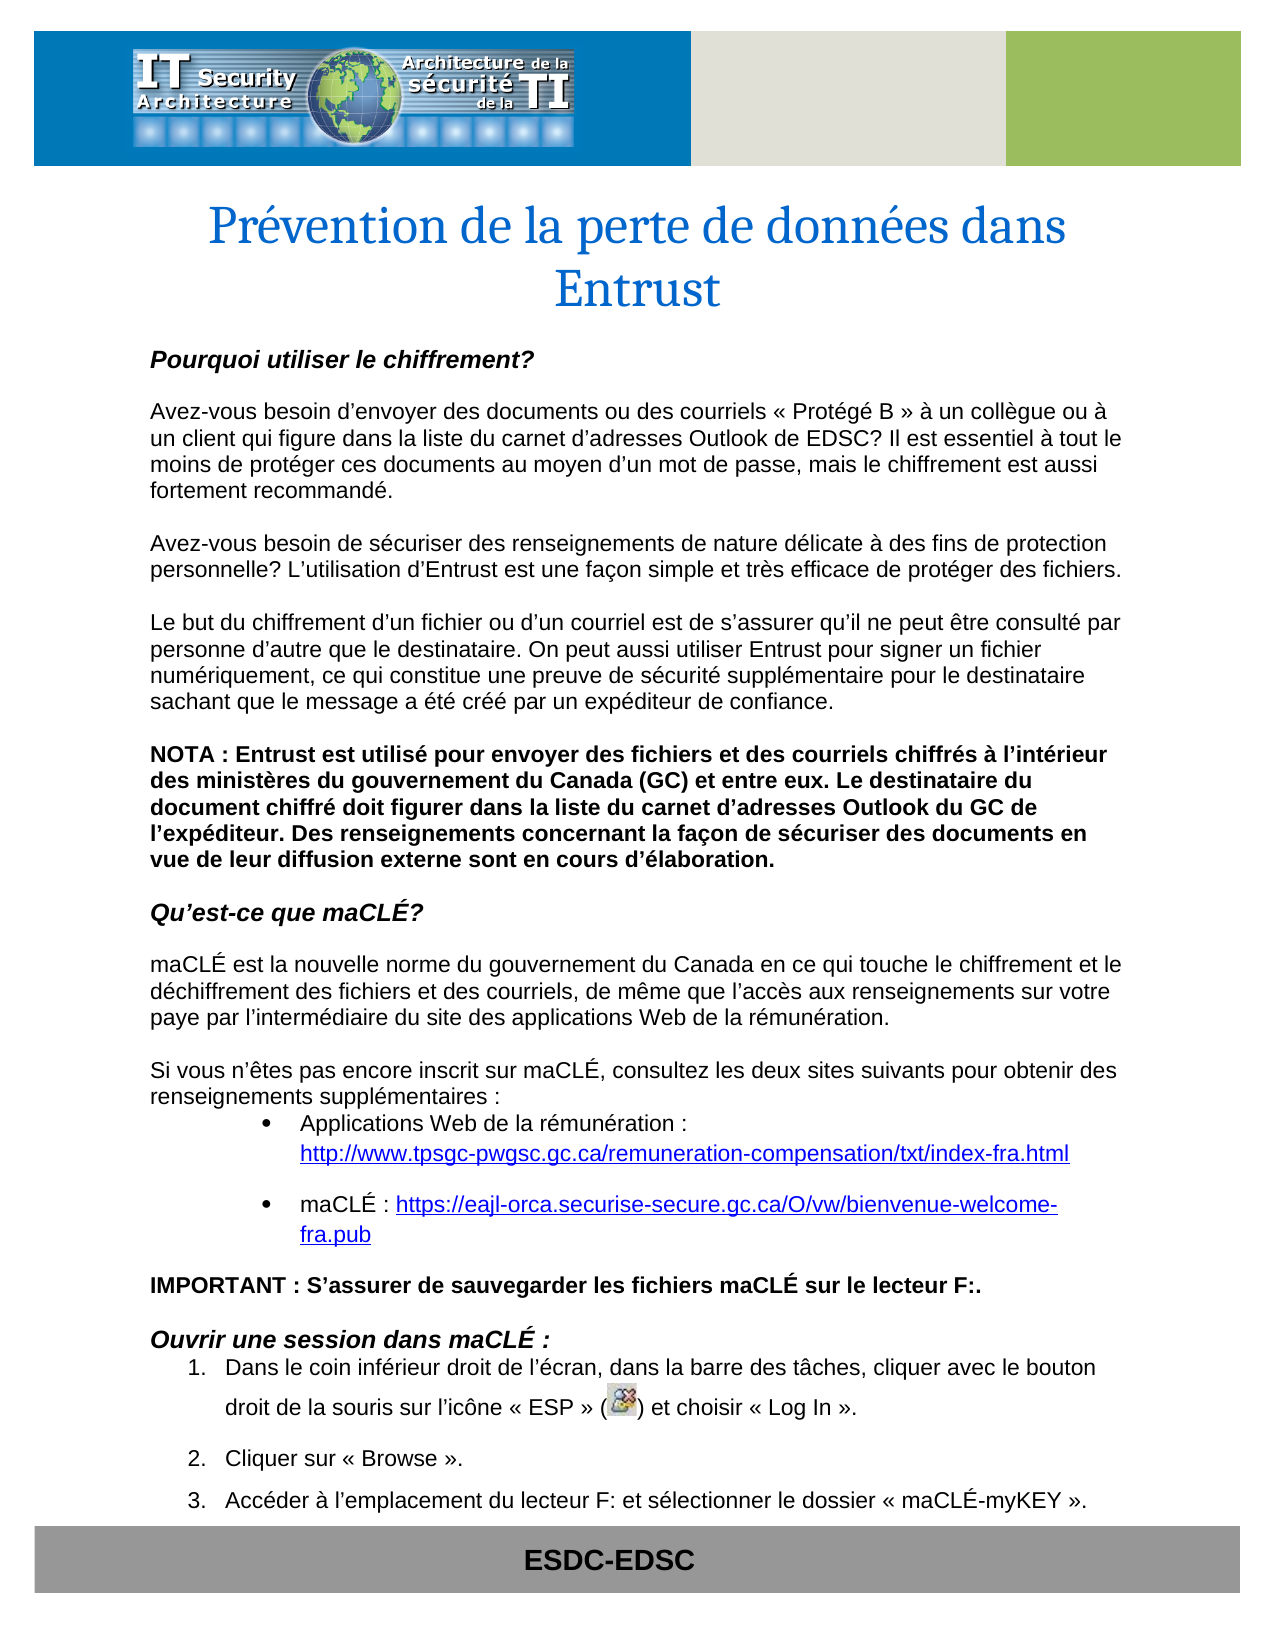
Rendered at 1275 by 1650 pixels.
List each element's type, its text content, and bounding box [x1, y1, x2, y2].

text Avez-vous besoin d’envoyer des documents ou des courriels « Protégé B » à un collègue ou à un client qui figure dans la liste du carnet d’adresses Outlook de EDSC? Il est essentiel à tout le moins de protéger ces documents au moyen d’un mot de passe, mais le chiffrement est aussi fortement recommandé. [150, 398, 1125, 504]
text maCLÉ est la nouvelle norme du gouvernement du Canada en ce qui touche le chiffrement et le déchiffrement des fichiers et des courriels, de même que l’accès aux renseignements sur votre paye par l’intermédiaire du site des applications Web de la rémunération. [150, 951, 1125, 1031]
list Accéder à l’emplacement du lecteur F: et sélectionner le dossier « maCLÉ-myKEY ». [187, 1487, 1125, 1514]
picture [127, 44, 581, 152]
title Prévention de la perte de données dans Entrust [150, 195, 1125, 319]
subtitle Qu’est-ce que maCLÉ? [150, 898, 1125, 926]
text Si vous n’êtes pas encore inscrit sur maCLÉ, consultez les deux sites suivants pour obtenir des renseignements supplémentaires : [150, 1057, 1125, 1109]
list Applications Web de la rémunération : http://www.tpsgc-pwgsc.gc.ca/remuneration-compensation/txt/index-fra.html [262, 1109, 1125, 1166]
list Cliquer sur « Browse ». [187, 1444, 1125, 1471]
text Ouvrir une session dans maCLÉ : [150, 1325, 1125, 1353]
text Le but du chiffrement d’un fichier ou d’un courriel est de s’assurer qu’il ne peut être consulté par personne d’autre que le destinataire. On peut aussi utiliser Entrust pour signer un fichier numériquement, ce qui constitue une preuve de sécurité supplémentaire pour le destinataire sachant que le message a été créé par un expéditeur de confiance. [150, 609, 1125, 714]
text Avez-vous besoin de sécuriser des renseignements de nature délicate à des fins de protection personnelle? L’utilisation d’Entrust est une façon simple et très efficace de protéger des fichiers. [150, 530, 1125, 583]
list maCLÉ : https://eajl-orca.securise-secure.gc.ca/O/vw/bienvenue-welcome-fra.pub [262, 1191, 1125, 1247]
text NOTA : Entrust est utilisé pour envoyer des fichiers et des courriels chiffrés à l’intérieur des ministères du gouvernement du Canada (GC) et entre eux. Le destinataire du document chiffré doit figurer dans la liste du carnet d’adresses Outlook du GC de l’expéditeur. Des renseignements concernant la façon de sécuriser des documents en vue de leur diffusion externe sont en cours d’élaboration. [150, 741, 1125, 873]
subtitle Pourquoi utiliser le chiffrement? [150, 344, 1125, 373]
list Dans le coin inférieur droit de l’écran, dans la barre des tâches, cliquer avec le bouton droit de la souris sur l’icône « ESP » () et choisir « Log In ». [187, 1353, 1125, 1420]
text IMPORTANT : S’assurer de sauvegarder les fichiers maCLÉ sur le lecteur F:. [150, 1272, 1125, 1298]
